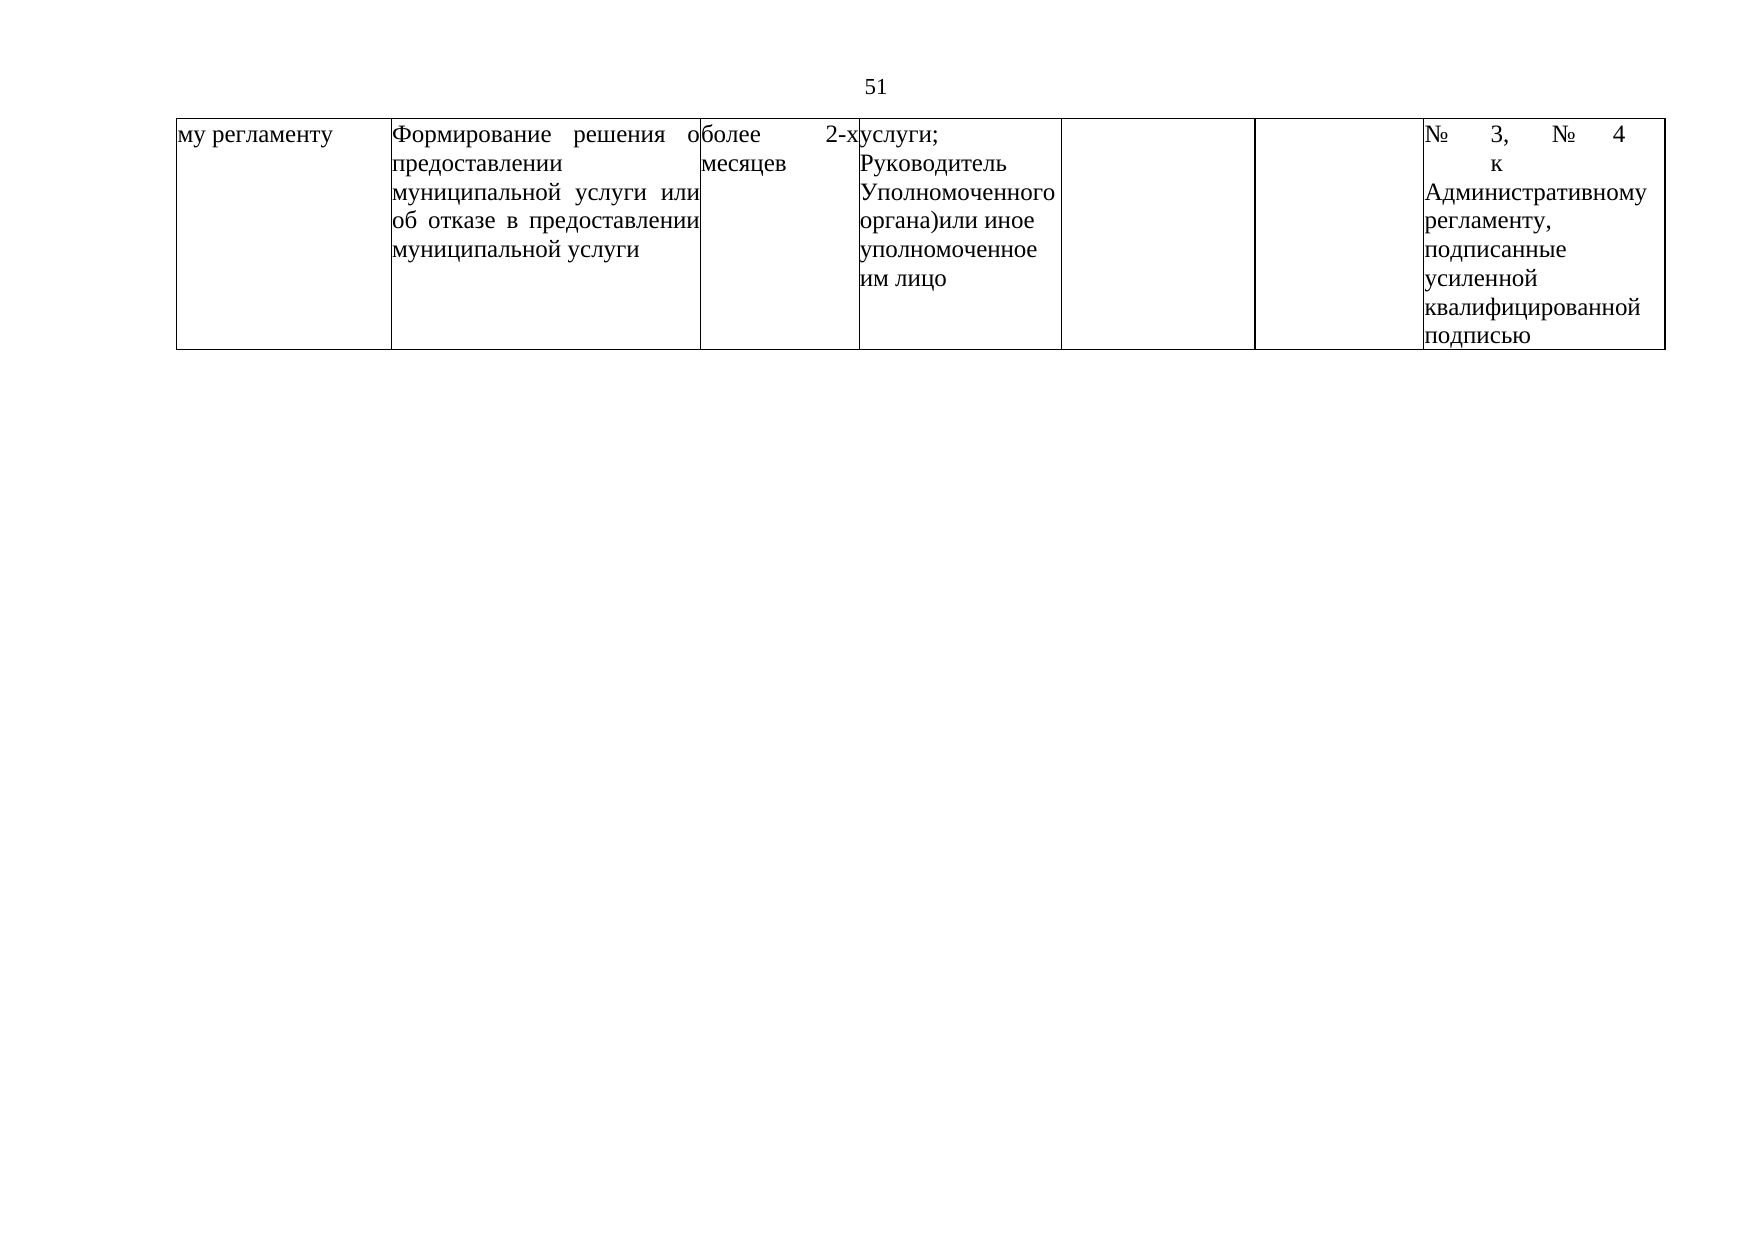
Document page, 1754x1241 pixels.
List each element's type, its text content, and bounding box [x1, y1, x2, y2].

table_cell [177, 119, 391, 349]
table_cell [701, 119, 859, 349]
table_cell [1256, 119, 1423, 349]
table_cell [860, 119, 1061, 349]
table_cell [1062, 119, 1254, 349]
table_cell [1424, 119, 1664, 349]
table_cell Формирование решения о предоставлении муниципальной услуги или об отказе в предоставлении муниципальной услуги [392, 119, 700, 349]
